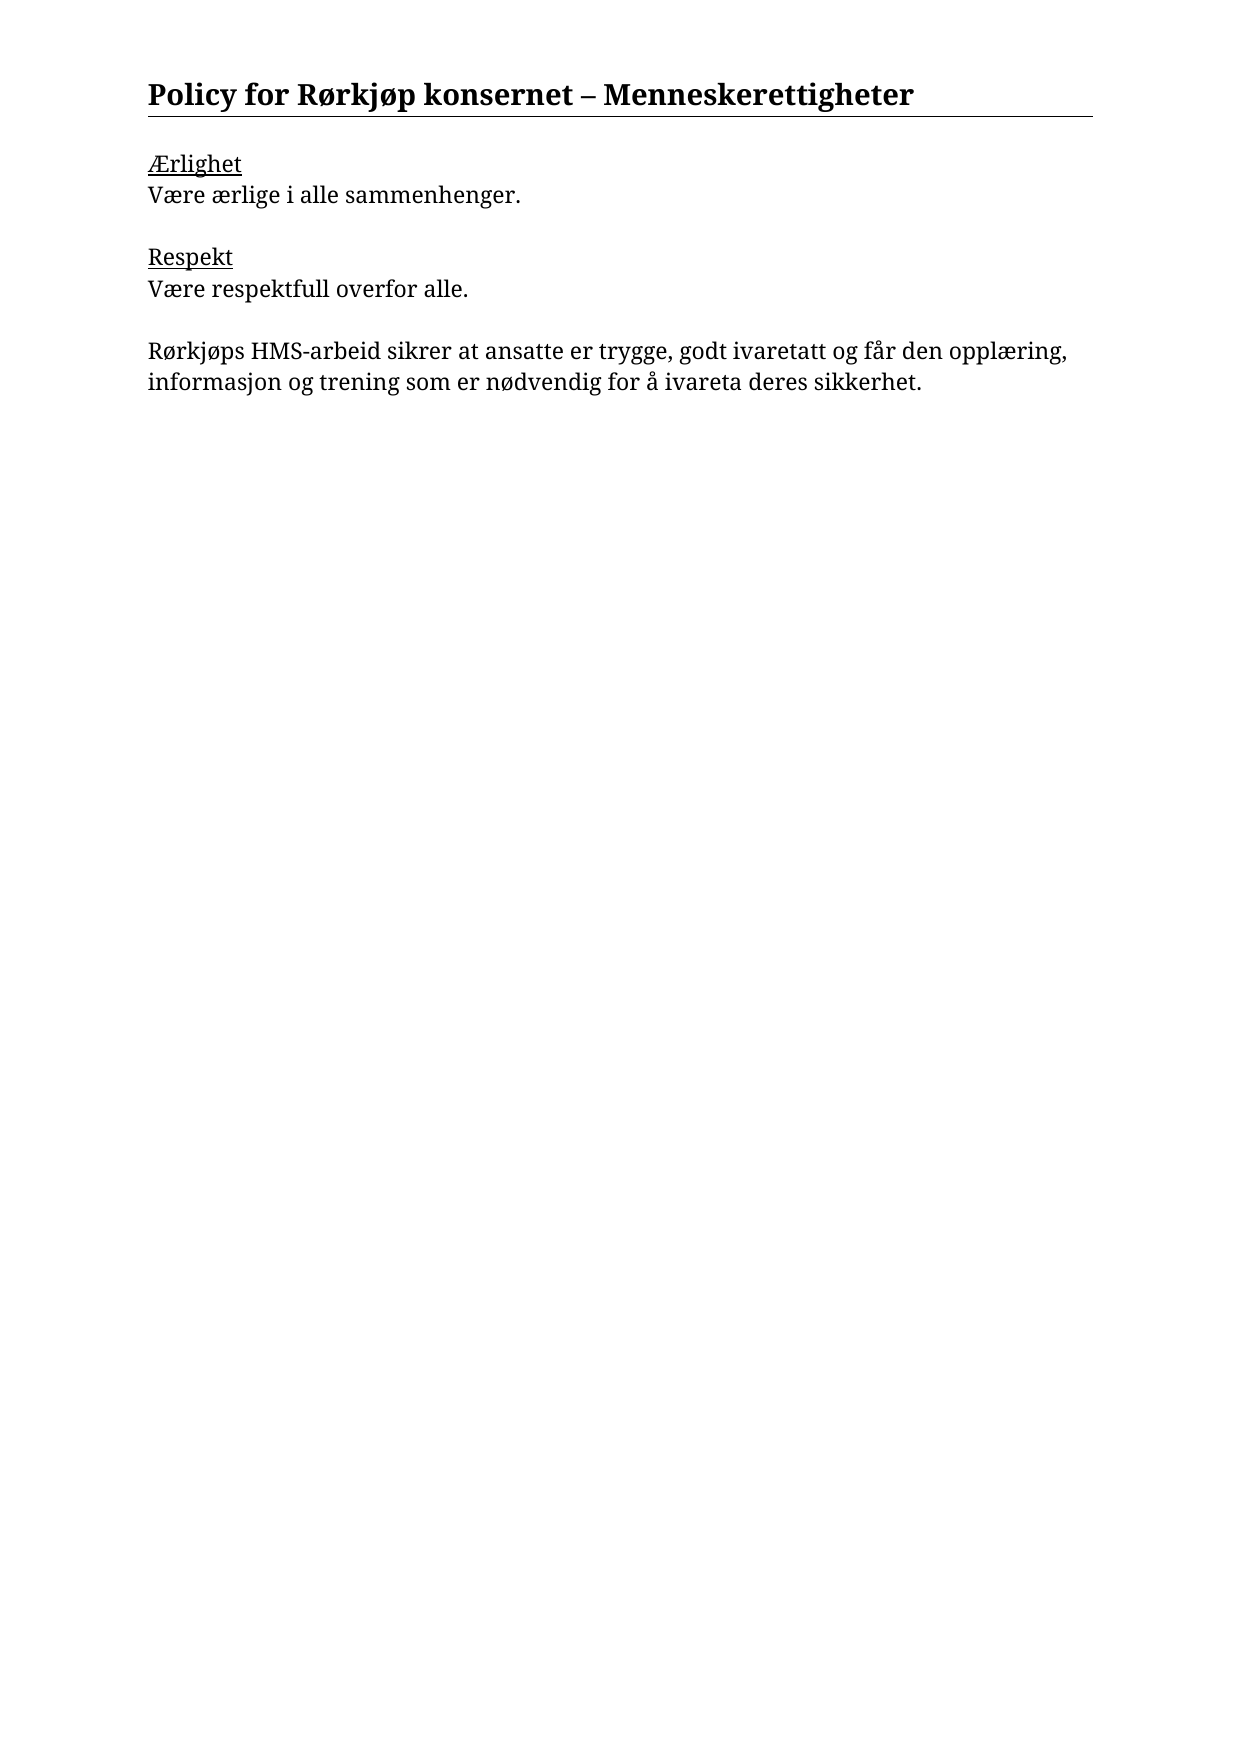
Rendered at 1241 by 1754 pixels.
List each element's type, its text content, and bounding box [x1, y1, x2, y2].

text Ærlighet [148, 148, 1093, 179]
text Respekt [148, 241, 1093, 273]
text Være ærlige i alle sammenhenger. [148, 179, 1093, 210]
text Rørkjøps HMS-arbeid sikrer at ansatte er trygge, godt ivaretatt og får den opplæring, informasjon og trening som er nødvendig for å ivareta deres sikkerhet. [148, 335, 1093, 398]
text Være respektfull overfor alle. [148, 273, 1093, 304]
